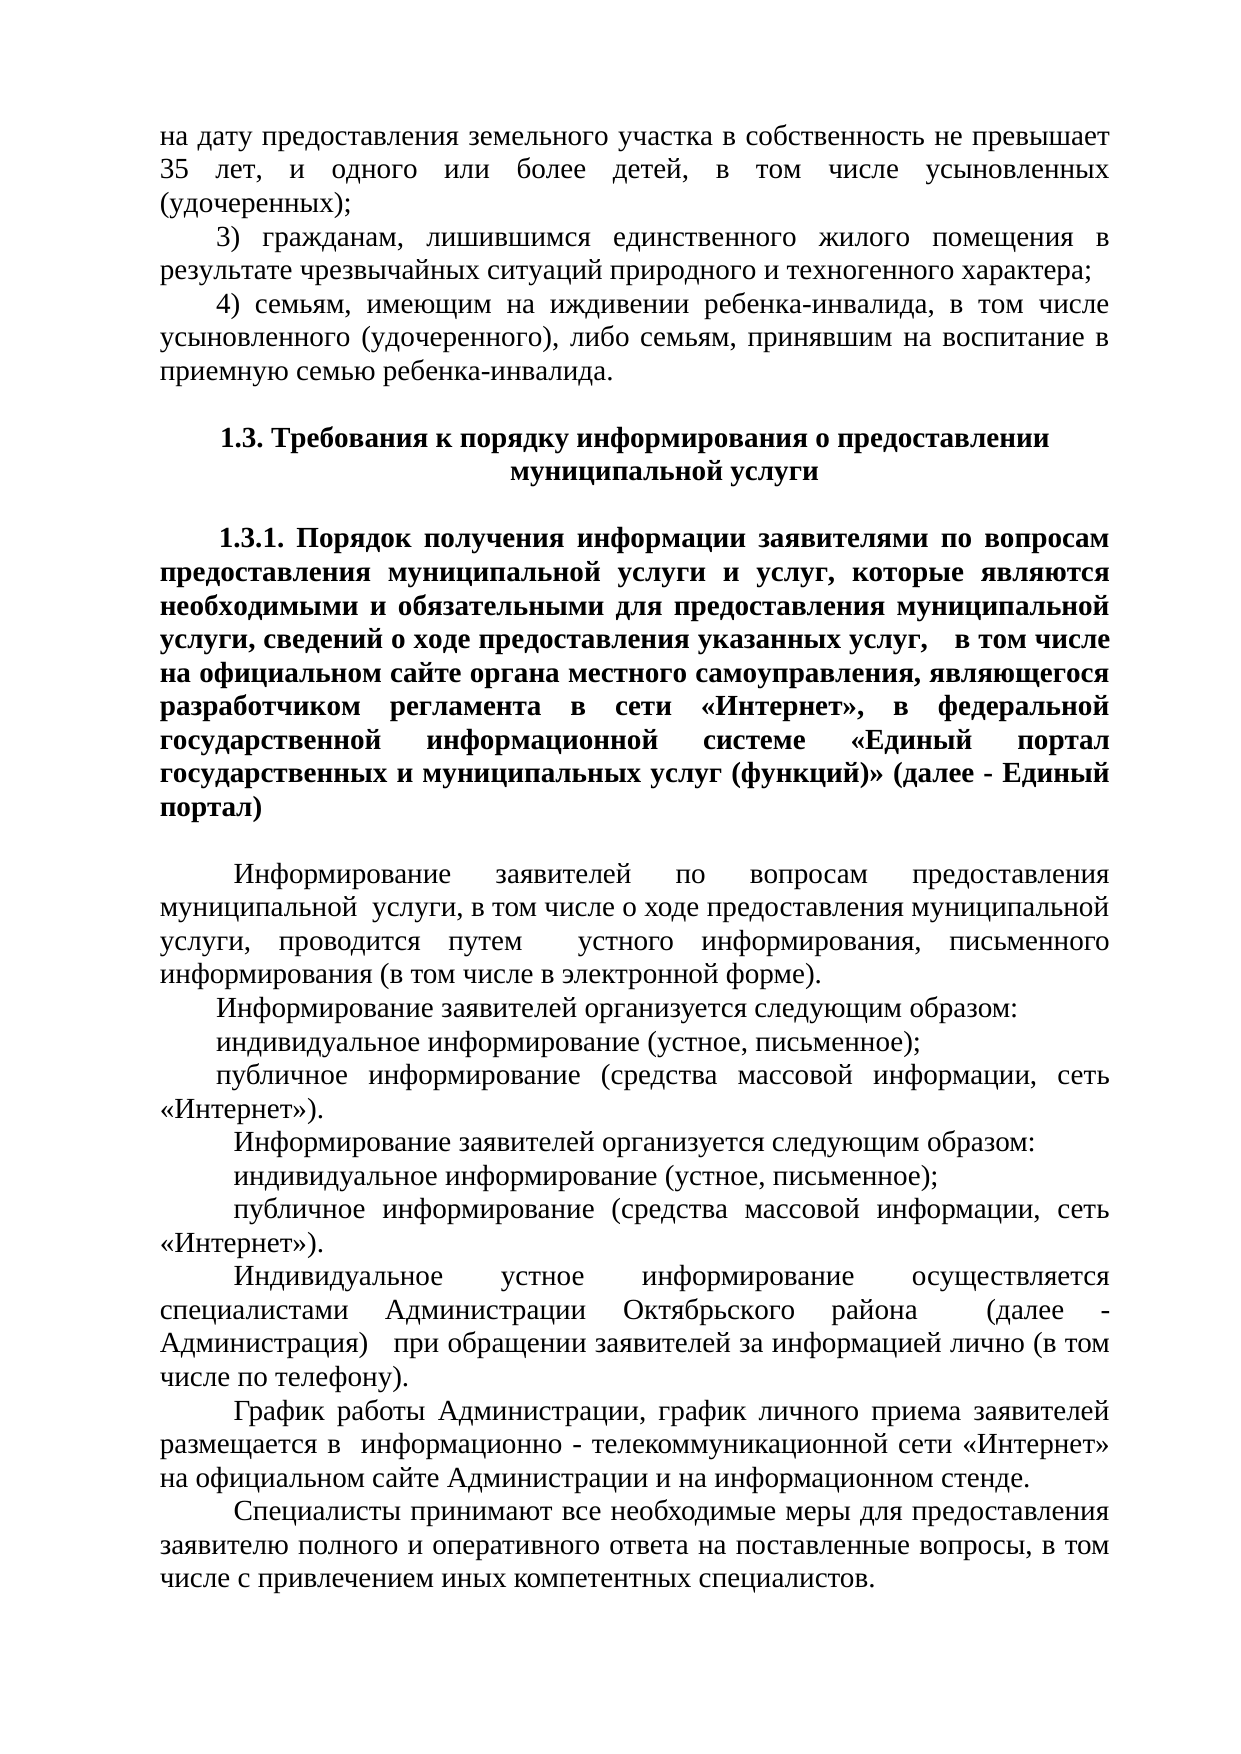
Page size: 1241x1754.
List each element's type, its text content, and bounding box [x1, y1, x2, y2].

text публичное информирование (средства массовой информации, сеть «Интернет»). [159, 1057, 1110, 1124]
text индивидуальное информирование (устное, письменное); [159, 1024, 1110, 1057]
text Специалисты принимают все необходимые меры для предоставления заявителю полного и оперативного ответа на поставленные вопросы, в том числе с привлечением иных компетентных специалистов. [159, 1493, 1110, 1594]
text 1.3. Требования к порядку информирования о предоставлении [159, 420, 1110, 453]
text 4) семьям, имеющим на иждивении ребенка-инвалида, в том числе усыновленного (удочеренного), либо семьям, принявшим на воспитание в приемную семью ребенка-инвалида. [159, 286, 1110, 386]
text муниципальной услуги [159, 453, 1110, 487]
text График работы Администрации, график личного приема заявителей размещается в информационно - телекоммуникационной сети «Интернет» на официальном сайте Администрации и на информационном стенде. [159, 1393, 1110, 1493]
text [159, 118, 1110, 219]
text Информирование заявителей по вопросам предоставления муниципальной услуги, в том числе о ходе предоставления муниципальной услуги, проводится путем устного информирования, письменного информирования (в том числе в электронной форме). [159, 856, 1110, 990]
text 1.3.1. Порядок получения информации заявителями по вопросам предоставления муниципальной услуги и услуг, которые являются необходимыми и обязательными для предоставления муниципальной услуги, сведений о ходе предоставления указанных услуг, в том числе на официальном сайте органа местного самоуправления, являющегося разработчиком регламента в сети «Интернет», в федеральной государственной информационной системе «Единый портал государственных и муниципальных услуг (функций)» (далее - Единый портал) [159, 521, 1110, 822]
text публичное информирование (средства массовой информации, сеть «Интернет»). [159, 1191, 1110, 1258]
text 3) гражданам, лишившимся единственного жилого помещения в результате чрезвычайных ситуаций природного и техногенного характера; [159, 219, 1110, 286]
text Информирование заявителей организуется следующим образом: [159, 990, 1110, 1024]
text Информирование заявителей организуется следующим образом: [159, 1124, 1110, 1158]
text индивидуальное информирование (устное, письменное); [159, 1158, 1110, 1191]
text Индивидуальное устное информирование осуществляется специалистами Администрации Октябрьского района (далее - Администрация) при обращении заявителей за информацией лично (в том числе по телефону). [159, 1258, 1110, 1393]
